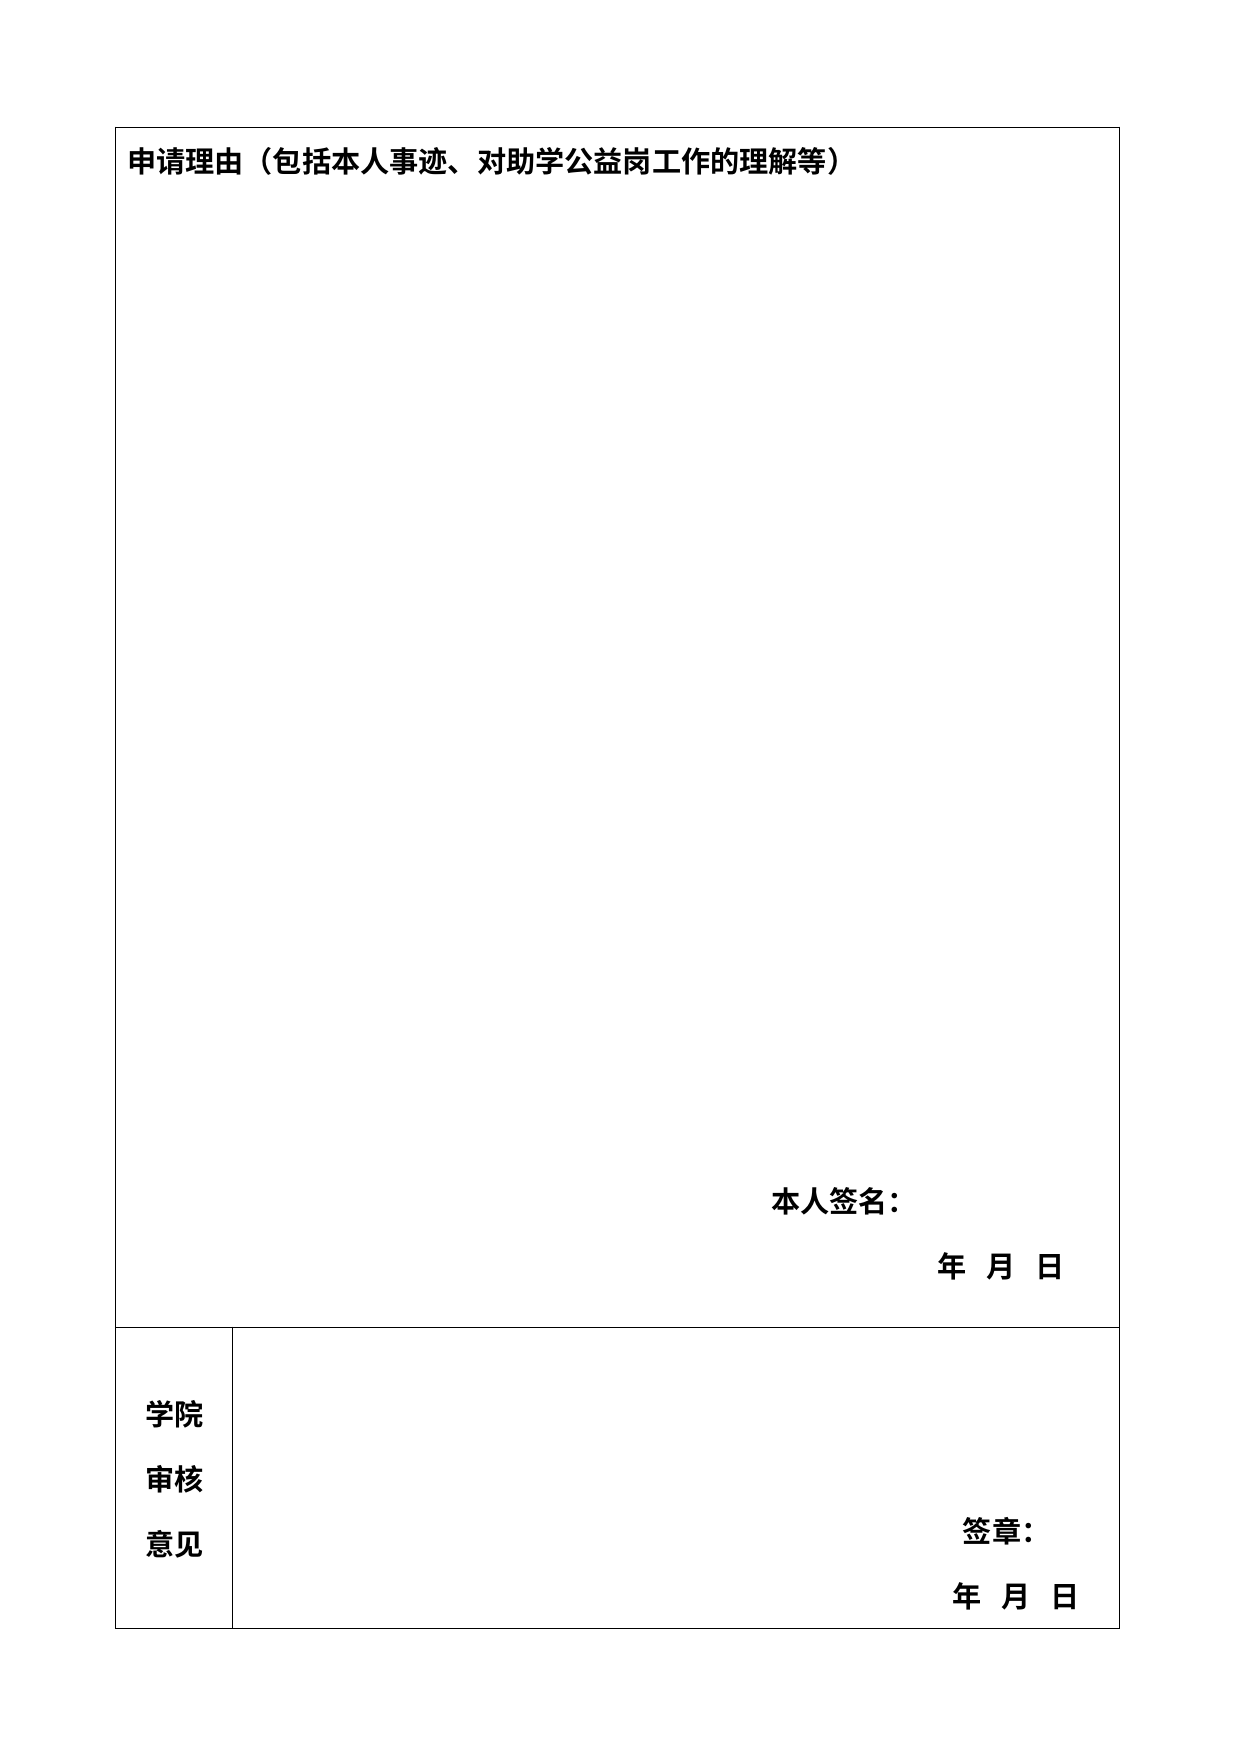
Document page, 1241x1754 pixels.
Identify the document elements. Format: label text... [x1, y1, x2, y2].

table_cell 学院 审核 意见 [116, 1328, 232, 1628]
table_cell 签章： 年 月 日 [233, 1328, 1119, 1628]
table_cell 申请理由（包括本人事迹、对助学公益岗工作的理解等） 本人签名： 年 月 日 [116, 128, 1119, 1327]
